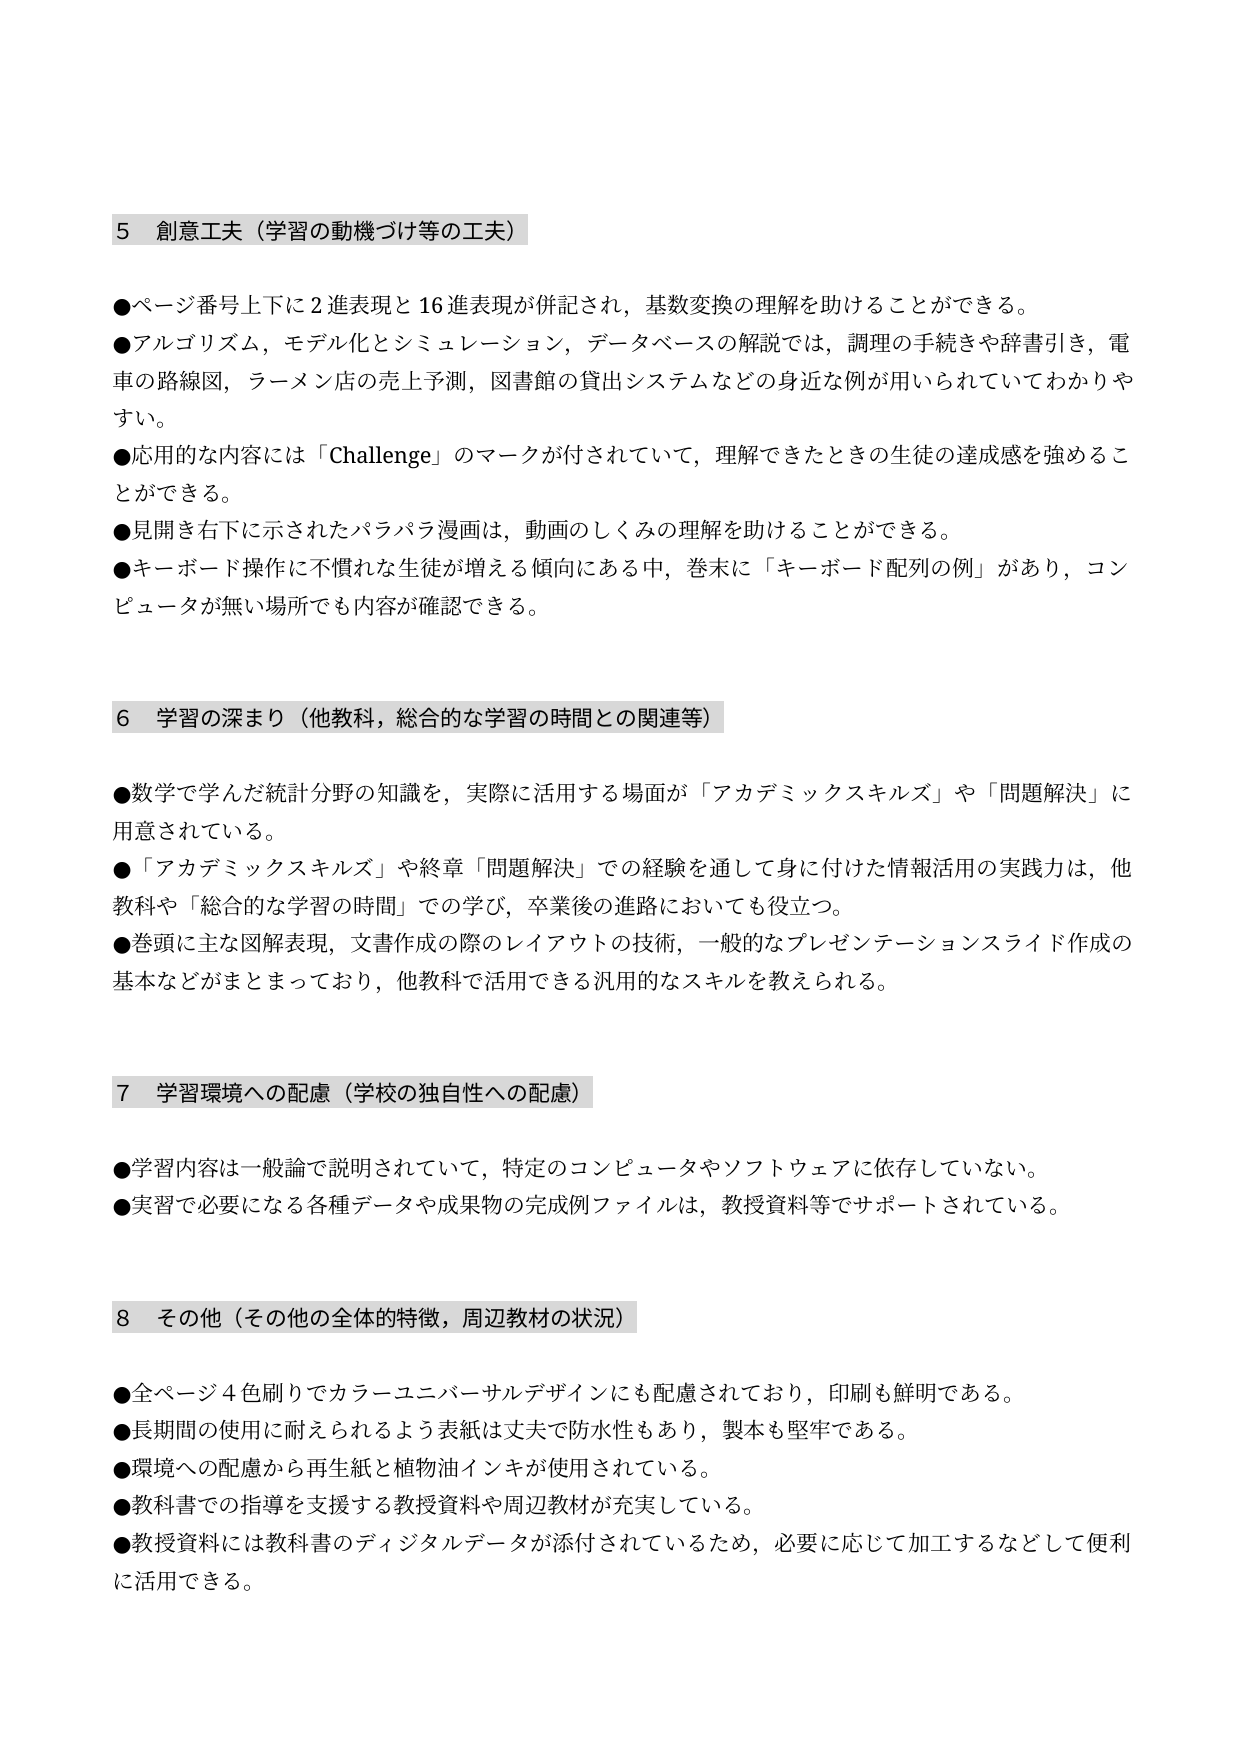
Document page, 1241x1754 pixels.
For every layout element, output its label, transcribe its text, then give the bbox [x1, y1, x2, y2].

text ７ 学習環境への配慮（学校の独自性への配慮） [112, 1073, 1134, 1111]
text ８ その他（その他の全体的特徴，周辺教材の状況） [112, 1298, 1134, 1336]
text ●アルゴリズム，モデル化とシミュレーション，データベースの解説では，調理の手続きや辞書引き，電車の路線図，ラーメン店の売上予測，図書館の貸出システムなどの身近な例が用いられていてわかりやすい。 [112, 323, 1134, 436]
text ●教科書での指導を支援する教授資料や周辺教材が充実している。 [112, 1486, 1134, 1523]
text ●応用的な内容には「Challenge」のマークが付されていて，理解できたときの生徒の達成感を強めることができる。 [112, 436, 1134, 511]
text ●実習で必要になる各種データや成果物の完成例ファイルは，教授資料等でサポートされている。 [112, 1186, 1134, 1223]
text ●巻頭に主な図解表現，文書作成の際のレイアウトの技術，一般的なプレゼンテーションスライド作成の基本などがまとまっており，他教科で活用できる汎用的なスキルを教えられる。 [112, 923, 1134, 998]
text ●数学で学んだ統計分野の知識を，実際に活用する場面が「アカデミックスキルズ」や「問題解決」に用意されている。 [112, 773, 1134, 848]
text ●キーボード操作に不慣れな生徒が増える傾向にある中，巻末に「キーボード配列の例」があり，コンピュータが無い場所でも内容が確認できる。 [112, 548, 1134, 623]
text ●見開き右下に示されたパラパラ漫画は，動画のしくみの理解を助けることができる。 [112, 511, 1134, 548]
text ●教授資料には教科書のディジタルデータが添付されているため，必要に応じて加工するなどして便利に活用できる。 [112, 1523, 1134, 1598]
text ６ 学習の深まり（他教科，総合的な学習の時間との関連等） [112, 698, 1134, 736]
text ５ 創意工夫（学習の動機づけ等の工夫） [112, 211, 1134, 248]
text ●学習内容は一般論で説明されていて，特定のコンピュータやソフトウェアに依存していない。 [112, 1148, 1134, 1186]
text ●長期間の使用に耐えられるよう表紙は丈夫で防水性もあり，製本も堅牢である。 [112, 1411, 1134, 1448]
text ●全ページ４色刷りでカラーユニバーサルデザインにも配慮されており，印刷も鮮明である。 [112, 1373, 1134, 1411]
text ●「アカデミックスキルズ」や終章「問題解決」での経験を通して身に付けた情報活用の実践力は，他教科や「総合的な学習の時間」での学び，卒業後の進路においても役立つ。 [112, 848, 1134, 923]
text ●環境への配慮から再生紙と植物油インキが使用されている。 [112, 1448, 1134, 1486]
text ●ページ番号上下に2進表現と16進表現が併記され，基数変換の理解を助けることができる。 [112, 286, 1134, 323]
